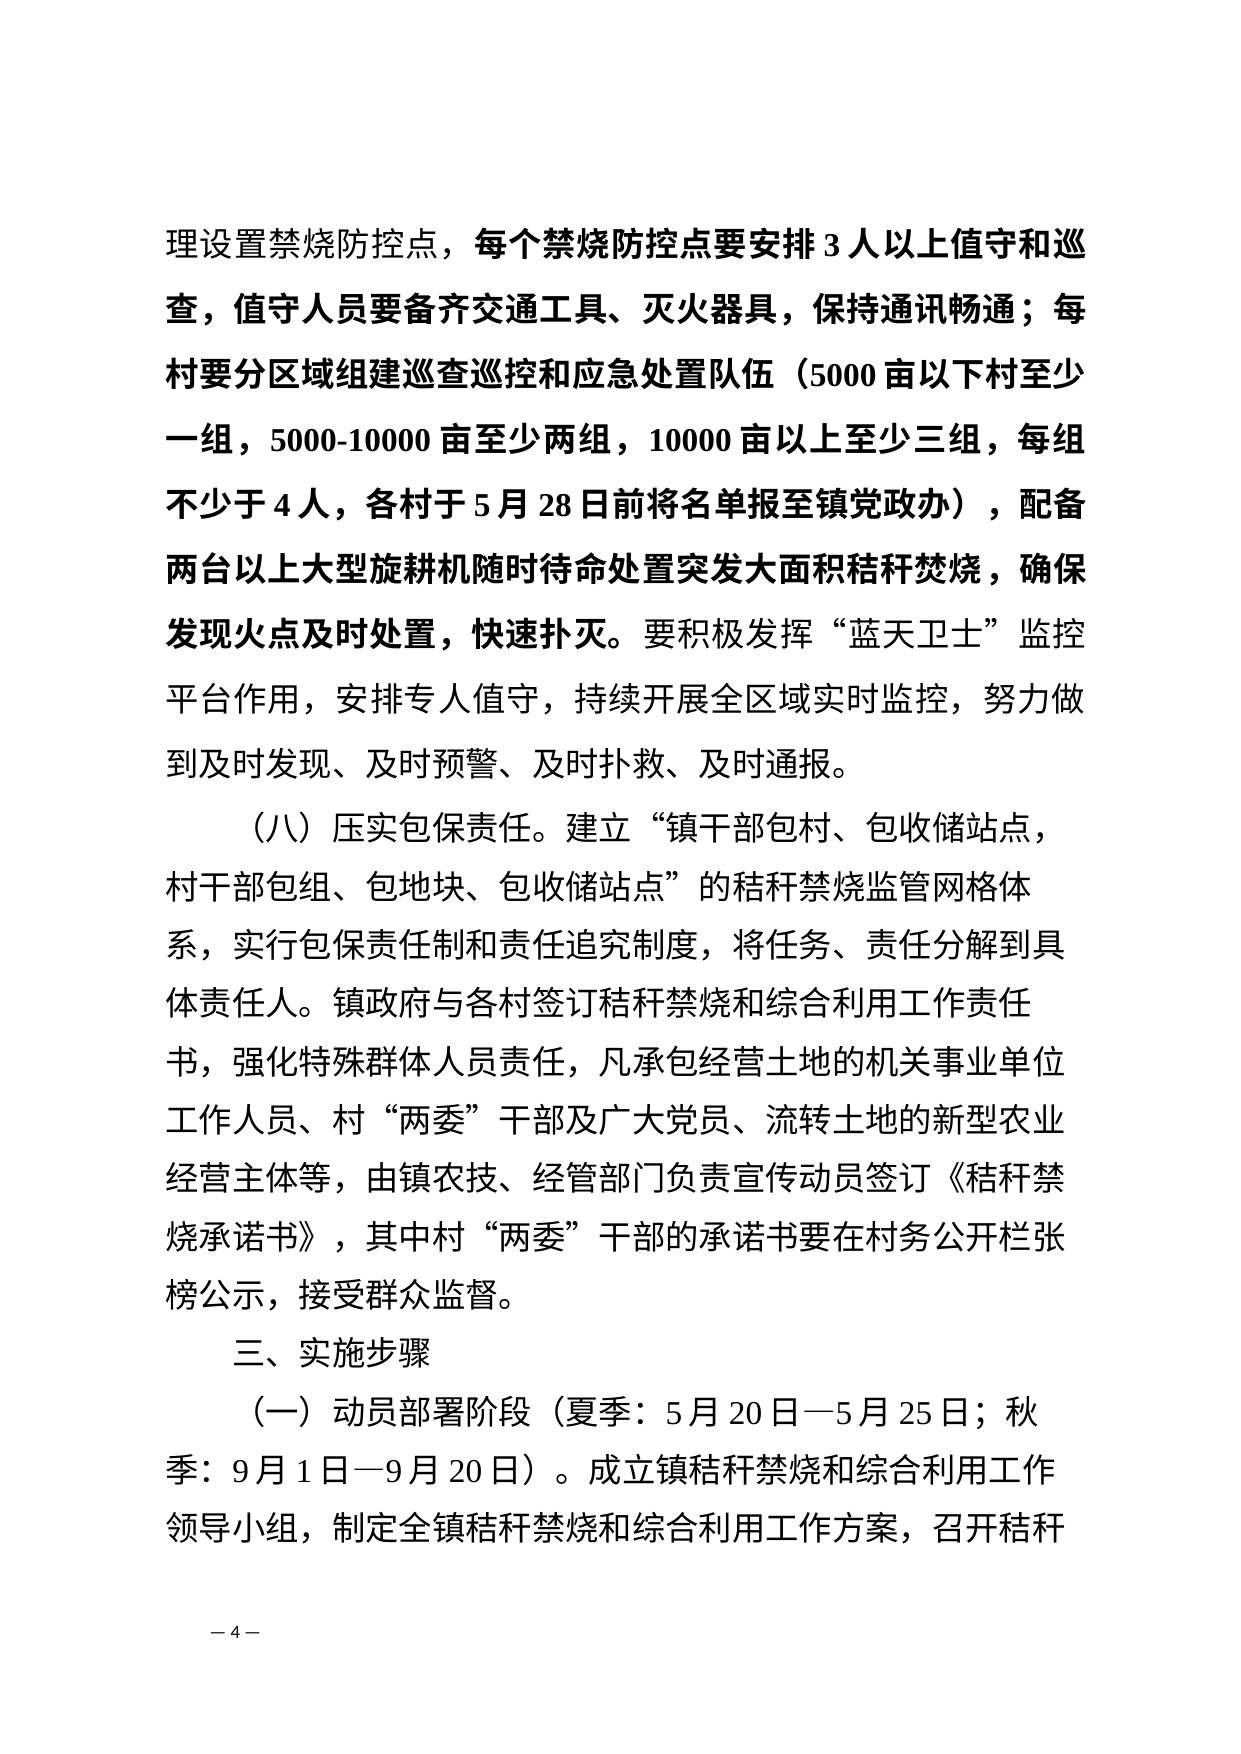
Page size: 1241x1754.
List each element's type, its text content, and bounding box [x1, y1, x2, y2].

text （八）压实包保责任。建立“镇干部包村、包收储站点，村干部包组、包地块、包收储站点”的秸秆禁烧监管网格体系，实行包保责任制和责任追究制度，将任务、责任分解到具体责任人。镇政府与各村签订秸秆禁烧和综合利用工作责任书，强化特殊群体人员责任，凡承包经营土地的机关事业单位工作人员、村“两委”干部及广大党员、流转土地的新型农业经营主体等，由镇农技、经管部门负责宣传动员签订《秸秆禁烧承诺书》，其中村“两委”干部的承诺书要在村务公开栏张榜公示，接受群众监督。 [165, 794, 1087, 1319]
text 三、实施步骤 [165, 1319, 1087, 1377]
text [165, 1377, 1087, 1552]
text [165, 209, 1087, 794]
